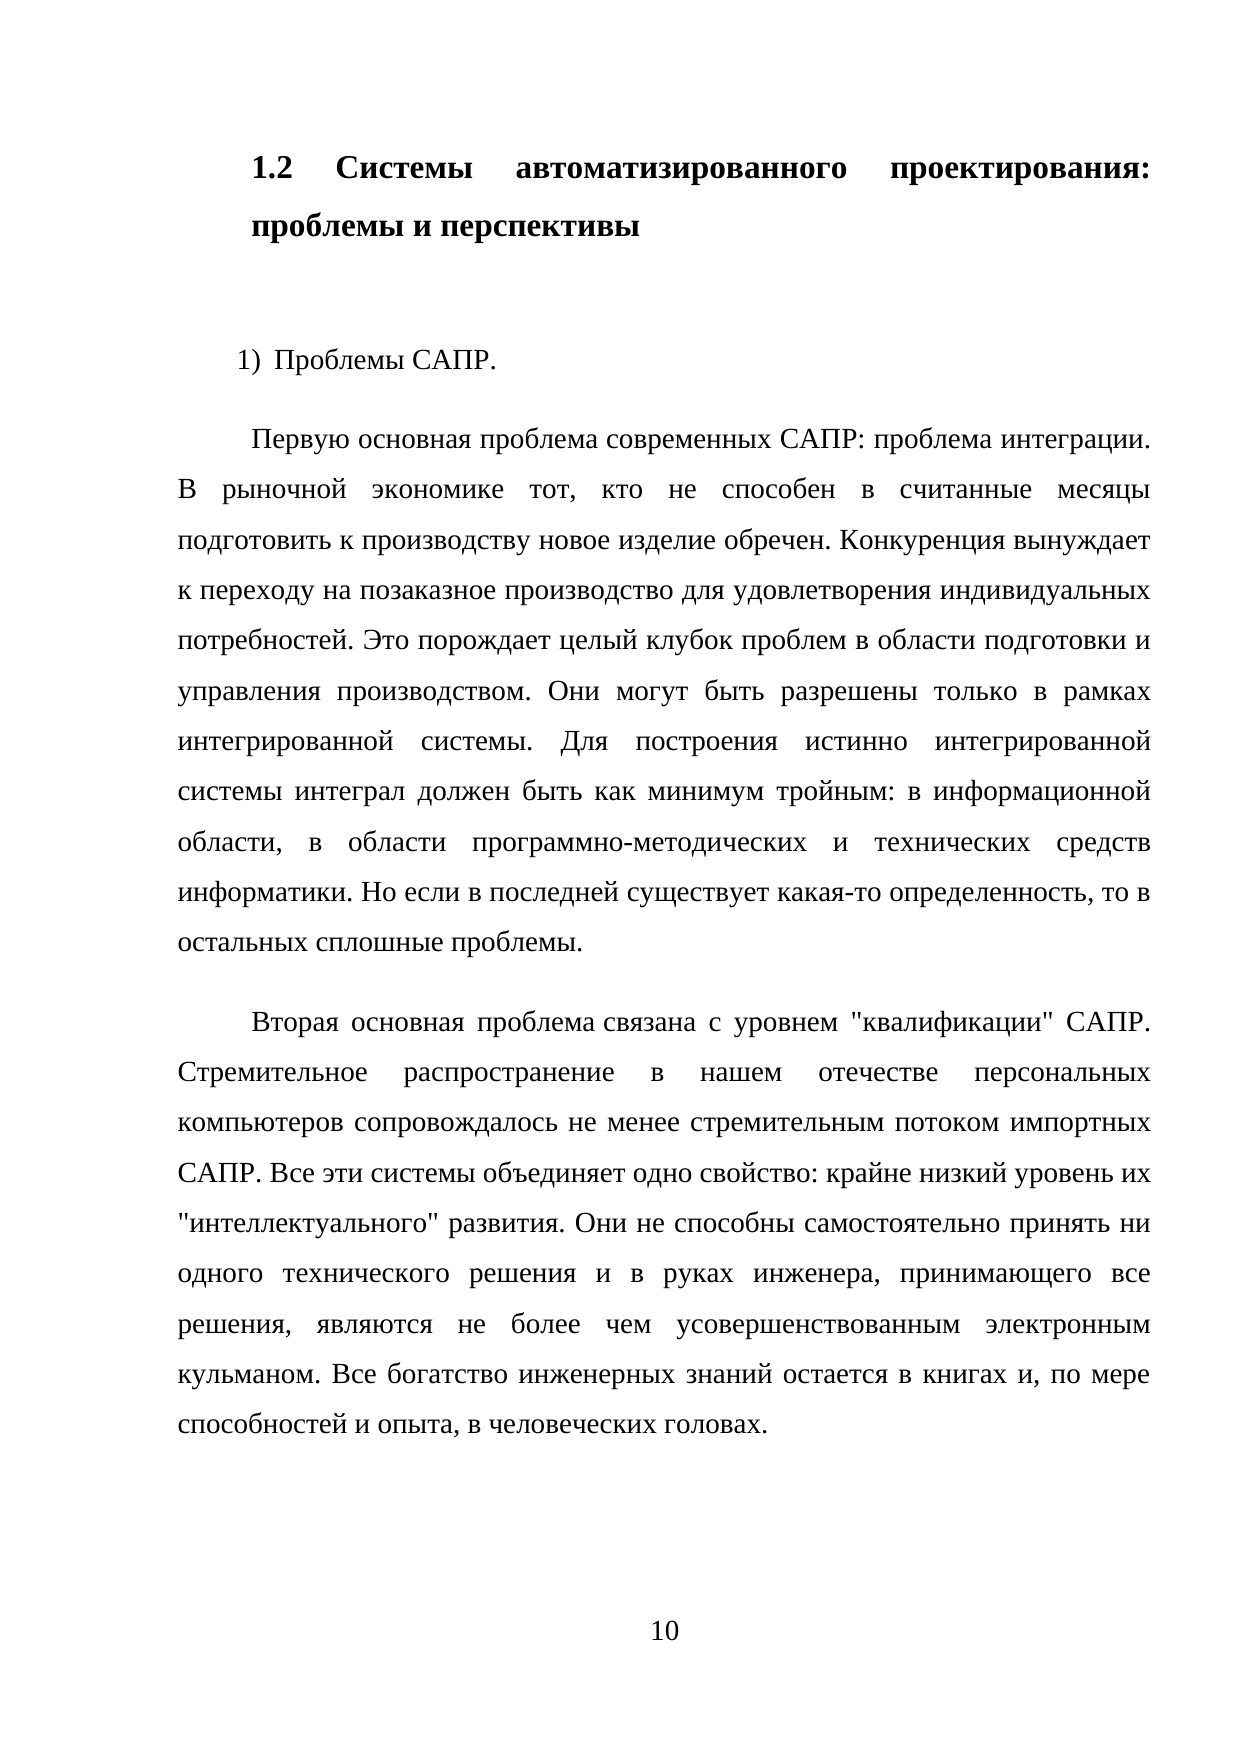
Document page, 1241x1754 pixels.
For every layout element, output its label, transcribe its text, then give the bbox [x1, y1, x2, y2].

subtitle 1.2 Системы автоматизированного проектирования: проблемы и перспективы [251, 147, 1152, 243]
list Проблемы САПР. [236, 342, 1152, 375]
list Вторая основная проблема связана с уровнем "квалификации" САПР. Стремительное распространение в нашем отечестве персональных компьютеров сопровождалось не менее стремительным потоком импортных САПР. Все эти системы объединяет одно свойство: крайне низкий уровень их "интеллектуального" развития. Они не способны самостоятельно принять ни одного технического решения и в руках инженера, принимающего все решения, являются не более чем усовершенствованным электронным кульманом. Все богатство инженерных знаний остается в книгах и, по мере способностей и опыта, в человеческих головах. [177, 1004, 1152, 1440]
text Первую основная проблема современных САПР: проблема интеграции. В рыночной экономике тот, кто не способен в считанные месяцы подготовить к производству новое изделие обречен. Конкуренция вынуждает к переходу на позаказное производство для удовлетворения индивидуальных потребностей. Это порождает целый клубок проблем в области подготовки и управления производством. Они могут быть разрешены только в рамках интегрированной системы. Для построения истинно интегрированной системы интеграл должен быть как минимум тройным: в информационной области, в области программно-методических и технических средств информатики. Но если в последней существует какая-то определенность, то в остальных сплошные проблемы. [177, 421, 1152, 958]
